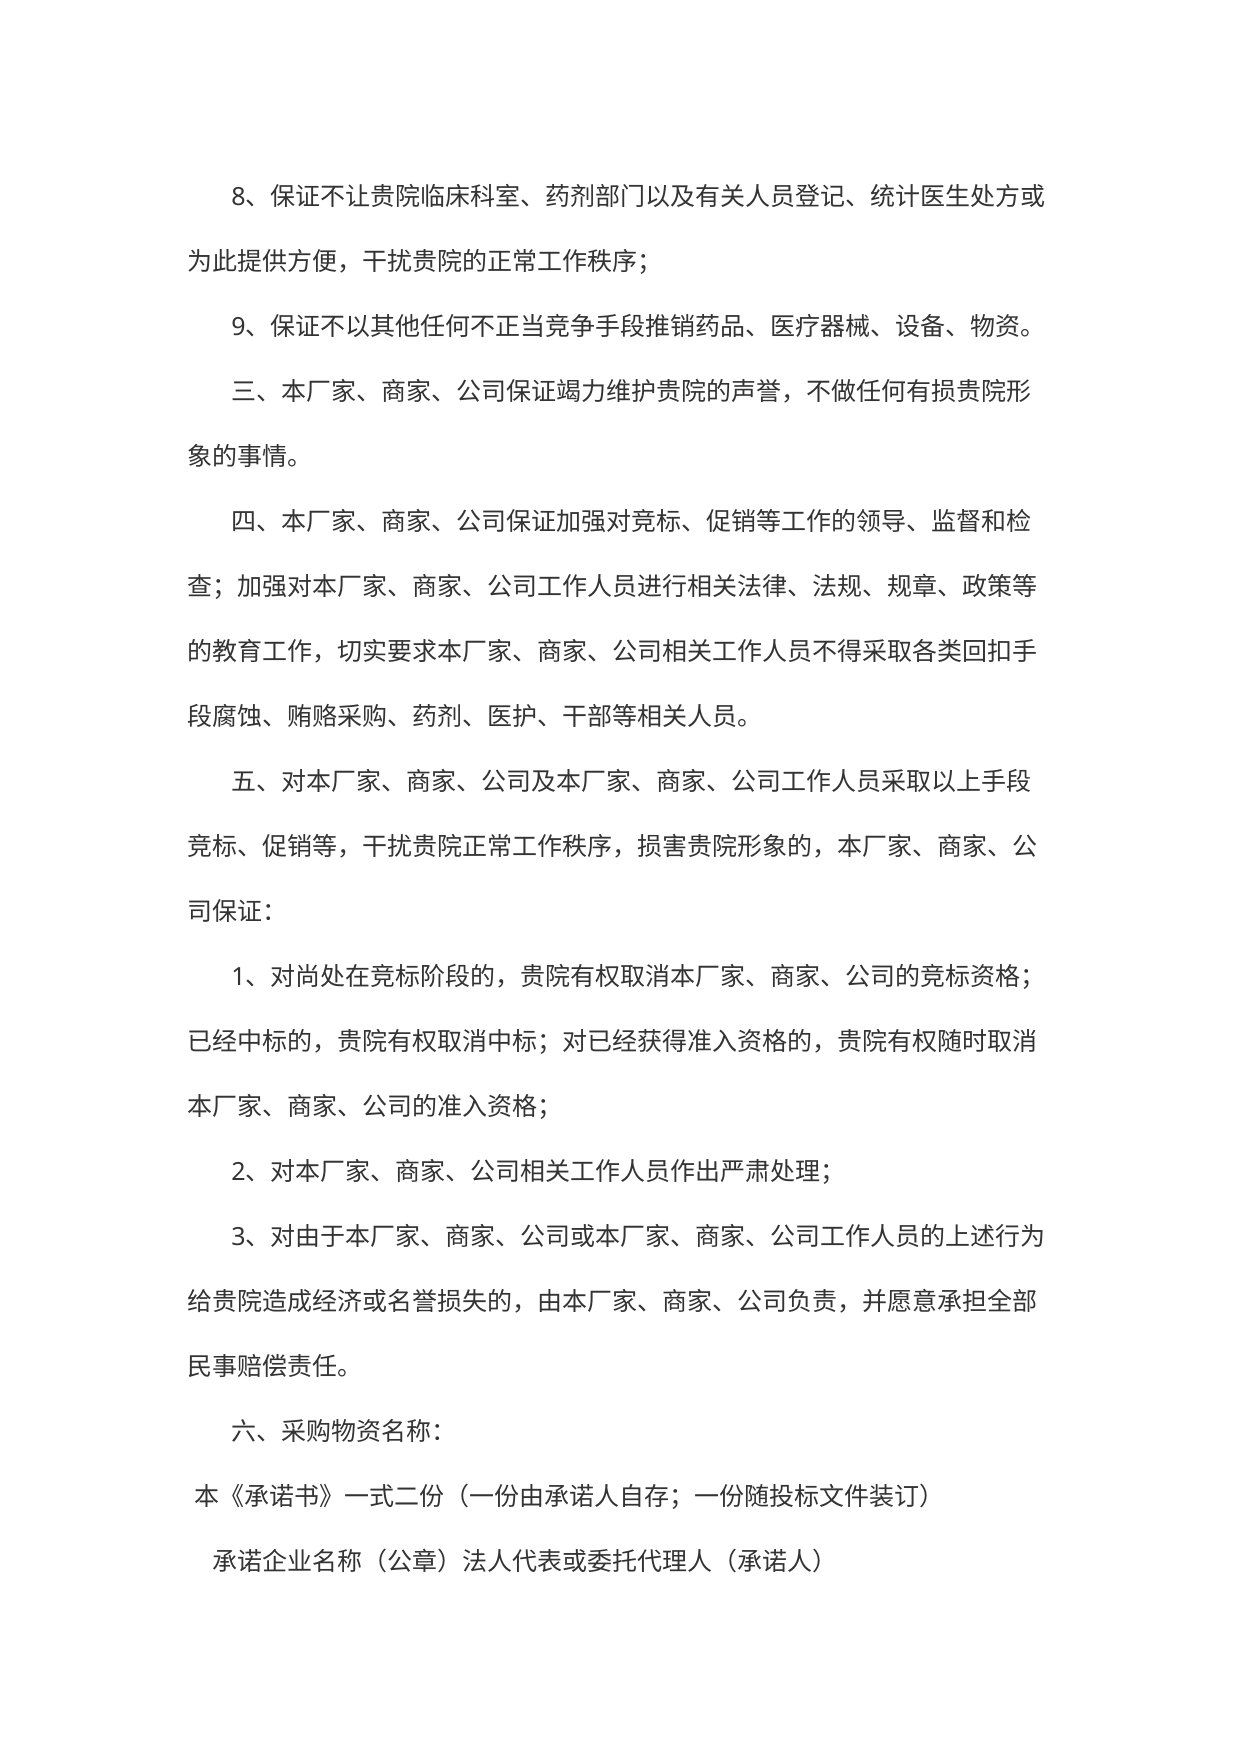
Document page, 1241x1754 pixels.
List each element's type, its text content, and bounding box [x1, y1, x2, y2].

text 9、保证不以其他任何不正当竞争手段推销药品、医疗器械、设备、物资。 [187, 292, 1053, 357]
text 六、采购物资名称： [187, 1397, 1053, 1462]
text 3、对由于本厂家、商家、公司或本厂家、商家、公司工作人员的上述行为给贵院造成经济或名誉损失的，由本厂家、商家、公司负责，并愿意承担全部民事赔偿责任。 [187, 1202, 1053, 1397]
text 2、对本厂家、商家、公司相关工作人员作出严肃处理； [187, 1137, 1053, 1202]
text 承诺企业名称（公章）法人代表或委托代理人（承诺人） [187, 1527, 1053, 1592]
text 三、本厂家、商家、公司保证竭力维护贵院的声誉，不做任何有损贵院形象的事情。 [187, 357, 1053, 487]
text 8、保证不让贵院临床科室、药剂部门以及有关人员登记、统计医生处方或为此提供方便，干扰贵院的正常工作秩序； [187, 162, 1053, 292]
text 1、对尚处在竞标阶段的，贵院有权取消本厂家、商家、公司的竞标资格；已经中标的，贵院有权取消中标；对已经获得准入资格的，贵院有权随时取消本厂家、商家、公司的准入资格； [187, 942, 1053, 1137]
text 本《承诺书》一式二份（一份由承诺人自存；一份随投标文件装订） [187, 1462, 1053, 1527]
text 四、本厂家、商家、公司保证加强对竞标、促销等工作的领导、监督和检查；加强对本厂家、商家、公司工作人员进行相关法律、法规、规章、政策等的教育工作，切实要求本厂家、商家、公司相关工作人员不得采取各类回扣手段腐蚀、贿赂采购、药剂、医护、干部等相关人员。 [187, 487, 1053, 747]
text 五、对本厂家、商家、公司及本厂家、商家、公司工作人员采取以上手段竞标、促销等，干扰贵院正常工作秩序，损害贵院形象的，本厂家、商家、公司保证： [187, 747, 1053, 942]
